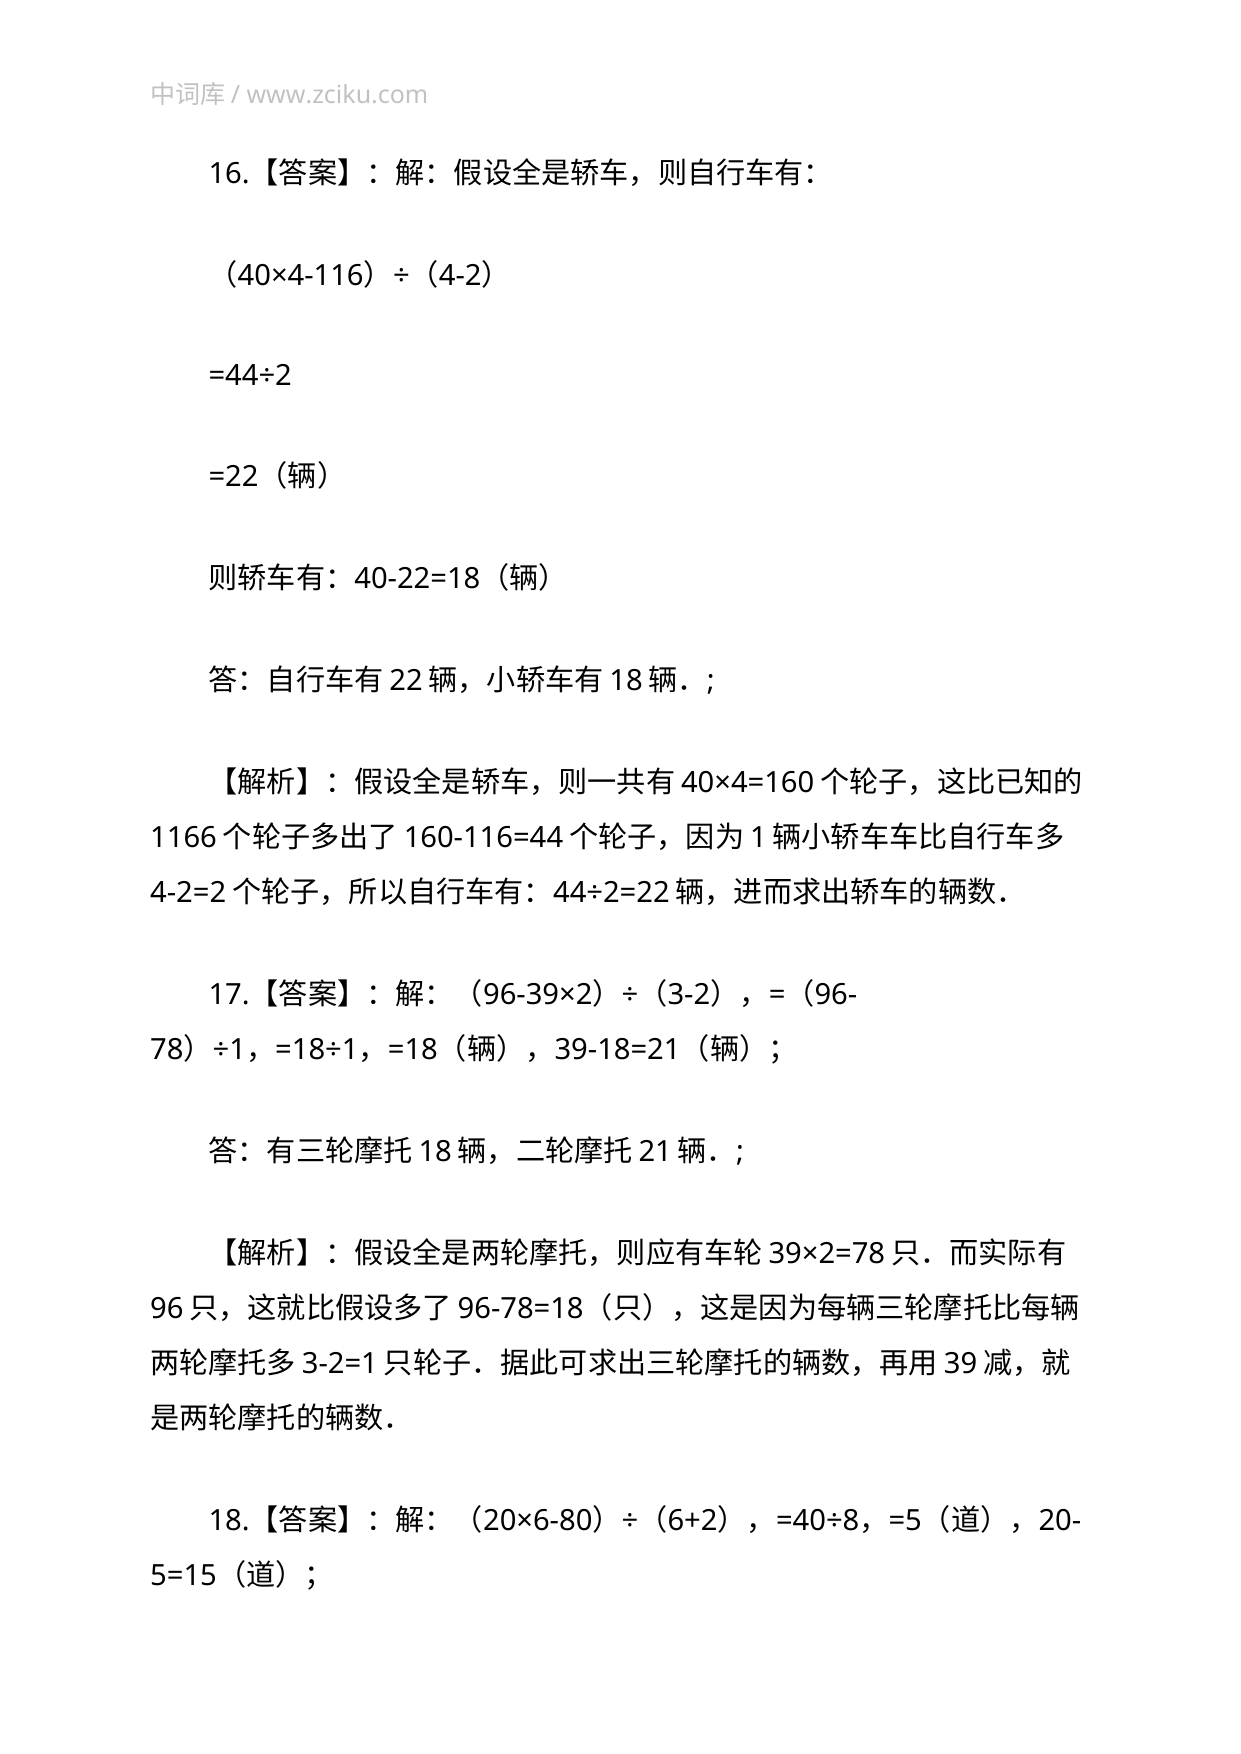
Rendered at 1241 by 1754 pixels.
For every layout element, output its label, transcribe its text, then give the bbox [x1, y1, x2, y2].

text 17.【答案】：解：（96-39×2）÷（3-2），=（96-78）÷1，=18÷1，=18（辆），39-18=21（辆）； [150, 970, 1090, 1068]
text （40×4-116）÷（4-2） [150, 252, 1090, 294]
text 则轿车有：40-22=18（辆） [150, 554, 1090, 597]
text 18.【答案】：解：（20×6-80）÷（6+2），=40÷8，=5（道），20-5=15（道）； [150, 1496, 1090, 1593]
text =44÷2 [150, 354, 1090, 394]
text 【解析】：假设全是两轮摩托，则应有车轮39×2=78只．而实际有96只，这就比假设多了96-78=18（只），这是因为每辆三轮摩托比每辆两轮摩托多3-2=1只轮子．据此可求出三轮摩托的辆数，再用39减，就是两轮摩托的辆数． [150, 1229, 1090, 1437]
text 16.【答案】：解：假设全是轿车，则自行车有： [150, 150, 1090, 192]
text 答：自行车有22辆，小轿车有18辆．; [150, 656, 1090, 699]
text 【解析】：假设全是轿车，则一共有40×4=160个轮子，这比已知的1166个轮子多出了160-116=44个轮子，因为1辆小轿车车比自行车多4-2=2个轮子，所以自行车有：44÷2=22辆，进而求出轿车的辆数． [150, 758, 1090, 911]
text 答：有三轮摩托18辆，二轮摩托21辆．; [150, 1127, 1090, 1170]
text =22（辆） [150, 452, 1090, 495]
